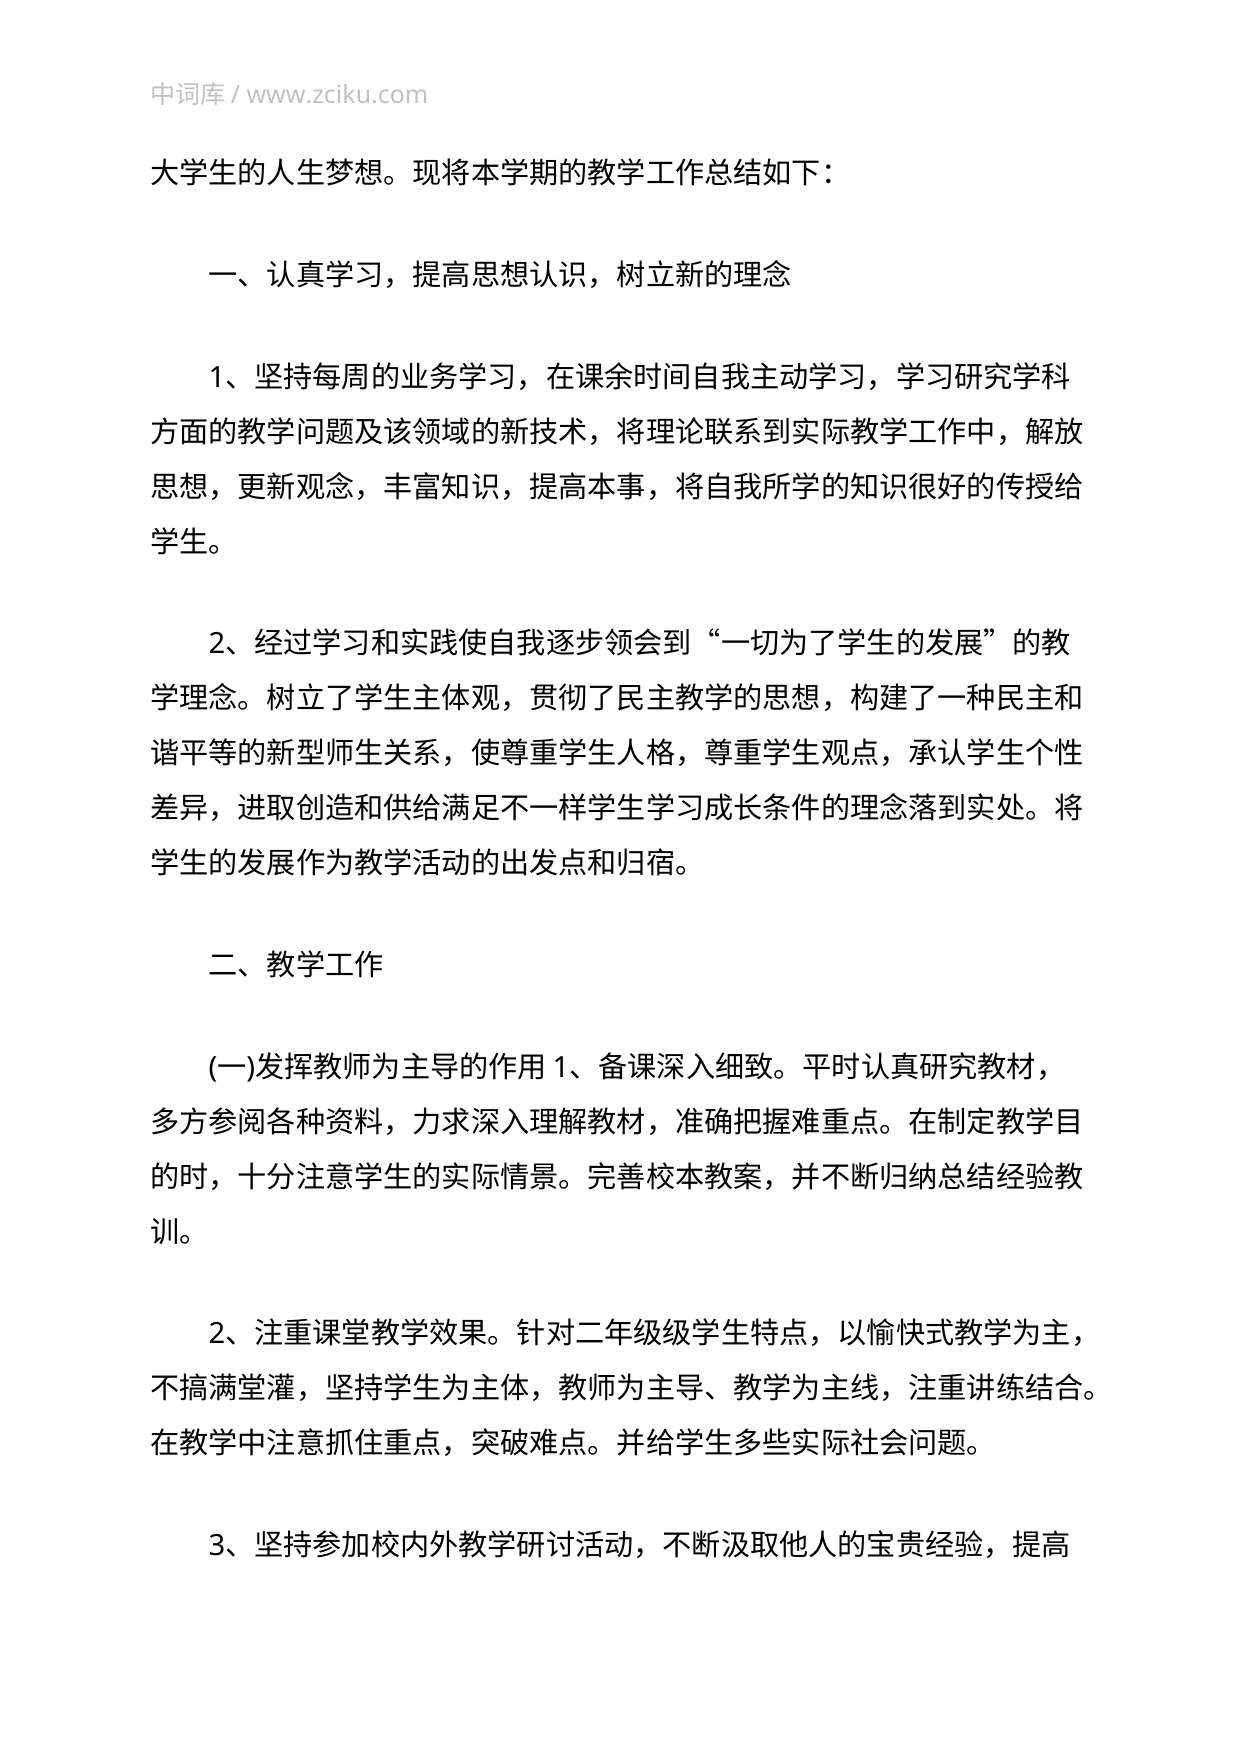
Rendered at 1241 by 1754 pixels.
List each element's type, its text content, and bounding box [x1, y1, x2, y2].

text 二、教学工作 [150, 942, 1090, 984]
text 2、经过学习和实践使自我逐步领会到“一切为了学生的发展”的教学理念。树立了学生主体观，贯彻了民主教学的思想，构建了一种民主和谐平等的新型师生关系，使尊重学生人格，尊重学生观点，承认学生个性差异，进取创造和供给满足不一样学生学习成长条件的理念落到实处。将学生的发展作为教学活动的出发点和归宿。 [150, 620, 1090, 882]
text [150, 1522, 1090, 1564]
text 一、认真学习，提高思想认识，树立新的理念 [150, 252, 1090, 294]
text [150, 150, 1090, 192]
text (一)发挥教师为主导的作用1、备课深入细致。平时认真研究教材，多方参阅各种资料，力求深入理解教材，准确把握难重点。在制定教学目的时，十分注意学生的实际情景。完善校本教案，并不断归纳总结经验教训。 [150, 1043, 1090, 1250]
text 2、注重课堂教学效果。针对二年级级学生特点，以愉快式教学为主，不搞满堂灌，坚持学生为主体，教师为主导、教学为主线，注重讲练结合。在教学中注意抓住重点，突破难点。并给学生多些实际社会问题。 [150, 1310, 1090, 1462]
text 1、坚持每周的业务学习，在课余时间自我主动学习，学习研究学科方面的教学问题及该领域的新技术，将理论联系到实际教学工作中，解放思想，更新观念，丰富知识，提高本事，将自我所学的知识很好的传授给学生。 [150, 353, 1090, 561]
